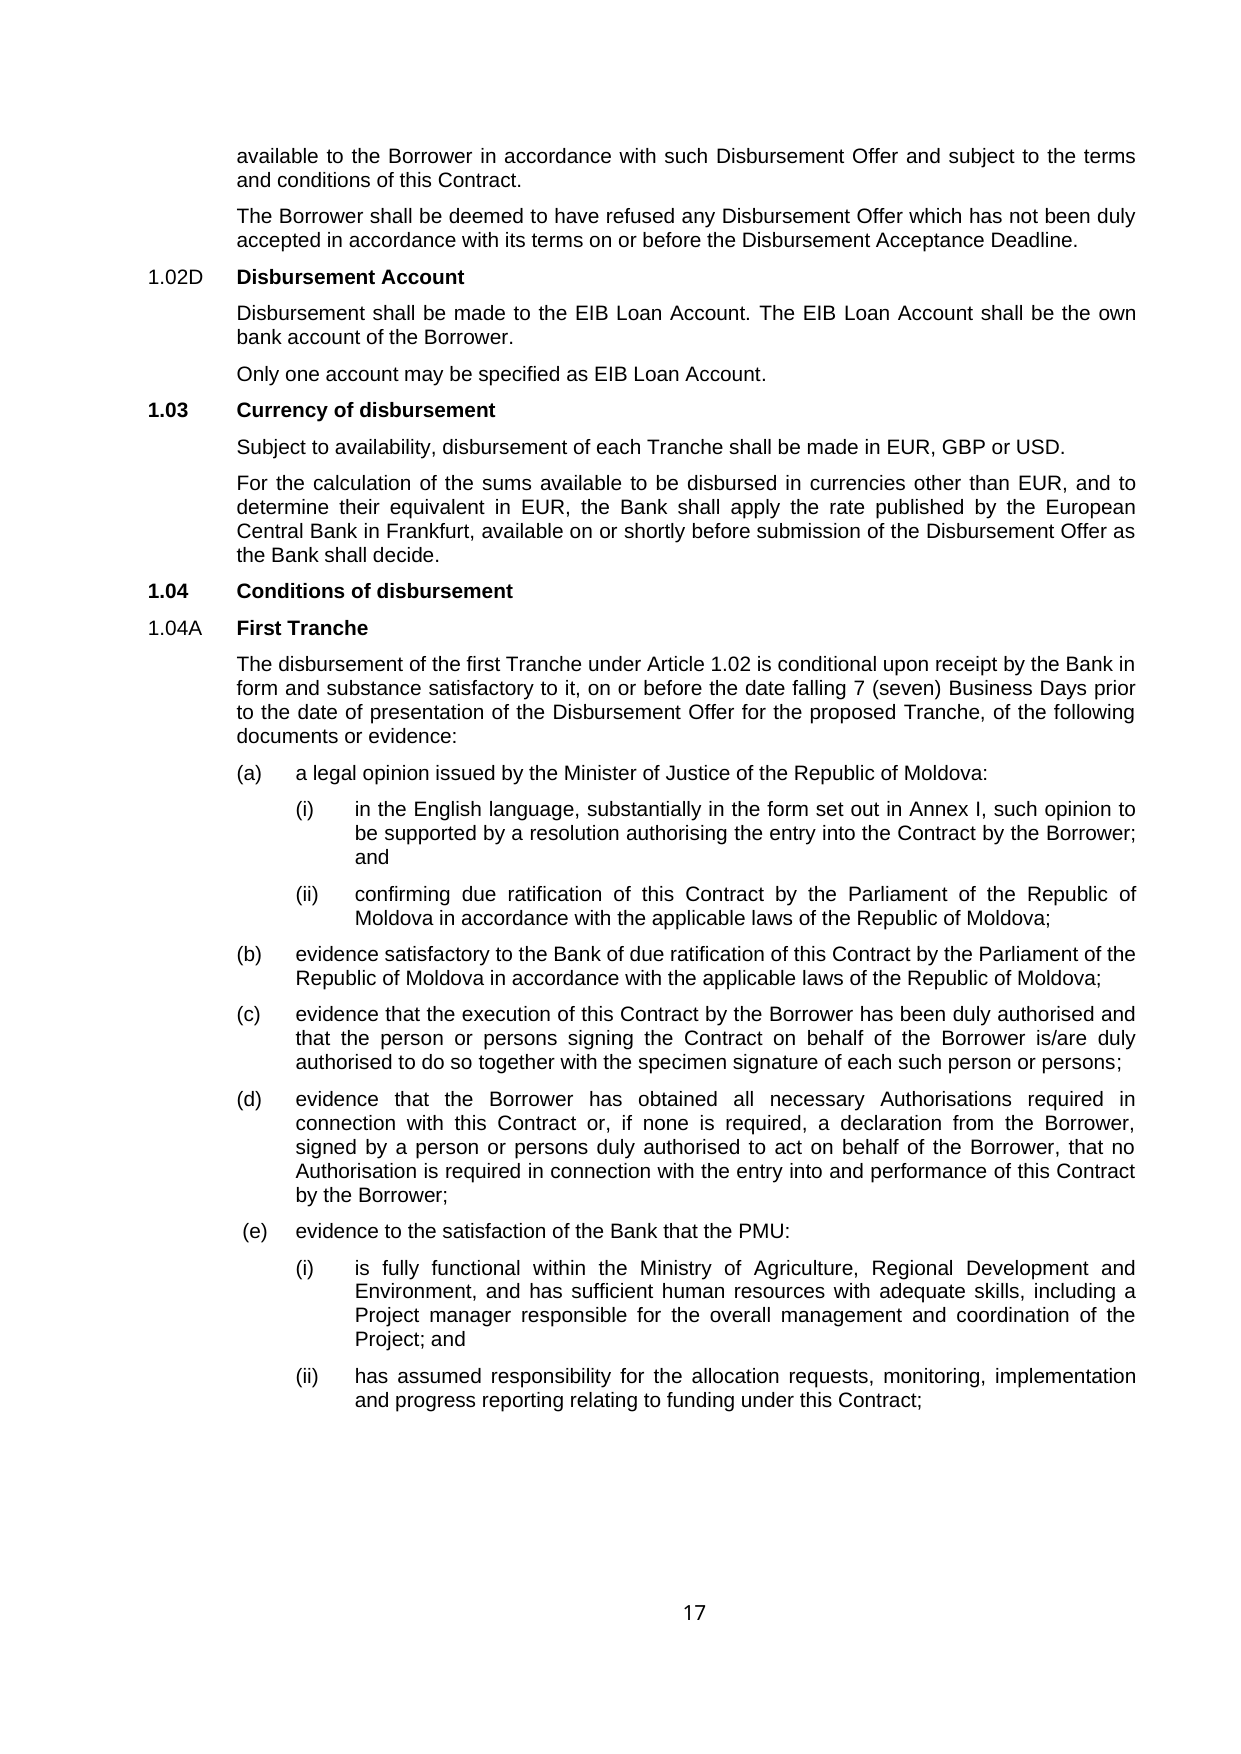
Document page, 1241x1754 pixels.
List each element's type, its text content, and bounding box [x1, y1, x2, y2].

text 1.02D Disbursement Account [148, 265, 1137, 289]
text Only one account may be specified as EIB Loan Account. [236, 362, 1137, 386]
text Disbursement shall be made to the EIB Loan Account. The EIB Loan Account shall be the own bank account of the Borrower. [236, 301, 1137, 349]
text (i) is fully functional within the Ministry of Agriculture, Regional Development and Environment, and has sufficient human resources with adequate skills, including a Project manager responsible for the overall management and coordination of the Project; and [295, 1255, 1137, 1351]
text (e) evidence to the satisfaction of the Bank that the PMU: [236, 1219, 1137, 1243]
text (ii) confirming due ratification of this Contract by the Parliament of the Republic of Moldova in accordance with the applicable laws of the Republic of Moldova; [295, 881, 1137, 929]
text (a) a legal opinion issued by the Minister of Justice of the Republic of Moldova: [236, 761, 1137, 784]
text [236, 144, 1137, 192]
text (c) evidence that the execution of this Contract by the Borrower has been duly authorised and that the person or persons signing the Contract on behalf of the Borrower is/are duly authorised to do so together with the specimen signature of each such person or persons; [236, 1002, 1137, 1074]
text Subject to availability, disbursement of each Tranche shall be made in EUR, GBP or USD. [236, 434, 1137, 458]
text For the calculation of the sums available to be disbursed in currencies other than EUR, and to determine their equivalent in EUR, the Bank shall apply the rate published by the European Central Bank in Frankfurt, available on or shortly before submission of the Disbursement Offer as the Bank shall decide. [236, 471, 1137, 567]
text (ii) has assumed responsibility for the allocation requests, monitoring, implementation and progress reporting relating to funding under this Contract; [295, 1364, 1137, 1412]
text (d) evidence that the Borrower has obtained all necessary Authorisations required in connection with this Contract or, if none is required, a declaration from the Borrower, signed by a person or persons duly authorised to act on behalf of the Borrower, that no Authorisation is required in connection with the entry into and performance of this Contract by the Borrower; [236, 1087, 1137, 1206]
text (b) evidence satisfactory to the Bank of due ratification of this Contract by the Parliament of the Republic of Moldova in accordance with the applicable laws of the Republic of Moldova; [236, 942, 1137, 990]
text (i) in the English language, substantially in the form set out in Annex I, such opinion to be supported by a resolution authorising the entry into the Contract by the Borrower; and [295, 797, 1137, 869]
text The disbursement of the first Tranche under Article 1.02 is conditional upon receipt by the Bank in form and substance satisfactory to it, on or before the date falling 7 (seven) Business Days prior to the date of presentation of the Disbursement Offer for the proposed Tranche, of the following documents or evidence: [236, 652, 1137, 748]
text The Borrower shall be deemed to have refused any Disbursement Offer which has not been duly accepted in accordance with its terms on or before the Disbursement Acceptance Deadline. [236, 204, 1137, 252]
text 1.03 Currency of disbursement [148, 398, 1137, 422]
text 1.04A First Tranche [148, 616, 1137, 640]
text 1.04 Conditions of disbursement [148, 579, 1137, 603]
